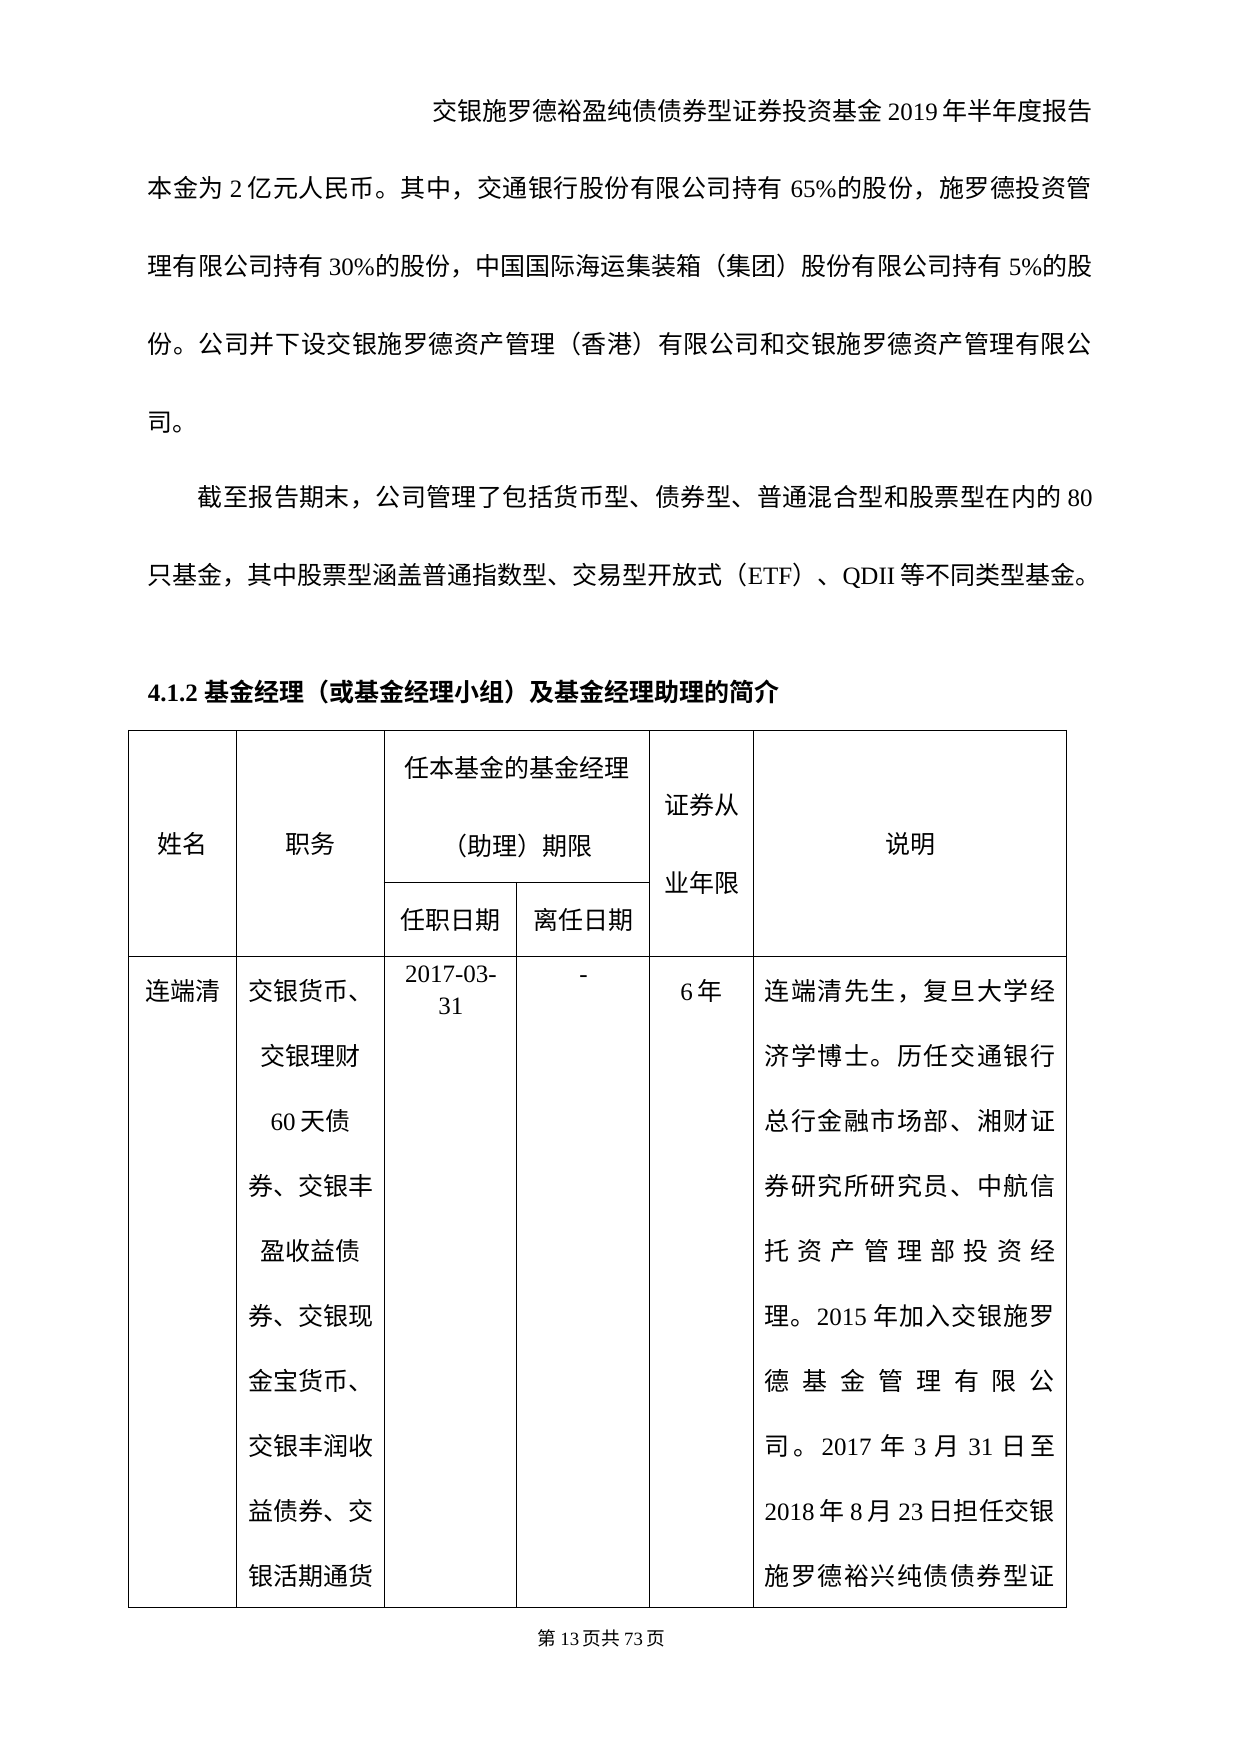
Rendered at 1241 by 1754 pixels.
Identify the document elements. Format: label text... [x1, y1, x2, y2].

table_cell - [517, 957, 649, 1607]
text 4.1.2 基金经理（或基金经理小组）及基金经理助理的简介 [148, 658, 1092, 723]
table_header 姓名 [129, 731, 236, 956]
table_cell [754, 957, 1066, 1607]
table_cell 连端清 [129, 957, 236, 1607]
table_cell 2017-03-31 [385, 957, 516, 1607]
text 截至报告期末，公司管理了包括货币型、债券型、普通混合型和股票型在内的80只基金，其中股票型涵盖普通指数型、交易型开放式（ETF）、QDII等不同类型基金。 [148, 463, 1092, 606]
table_header 说明 [754, 731, 1066, 956]
table_cell 离任日期 [517, 883, 649, 956]
table_header 职务 [237, 731, 384, 956]
table_header 证券从业年限 [650, 731, 753, 956]
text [148, 154, 1092, 453]
table_cell 任职日期 [385, 883, 516, 956]
table_header 任本基金的基金经理（助理）期限 [385, 731, 649, 882]
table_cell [237, 957, 384, 1607]
table_cell 6年 [650, 957, 753, 1607]
